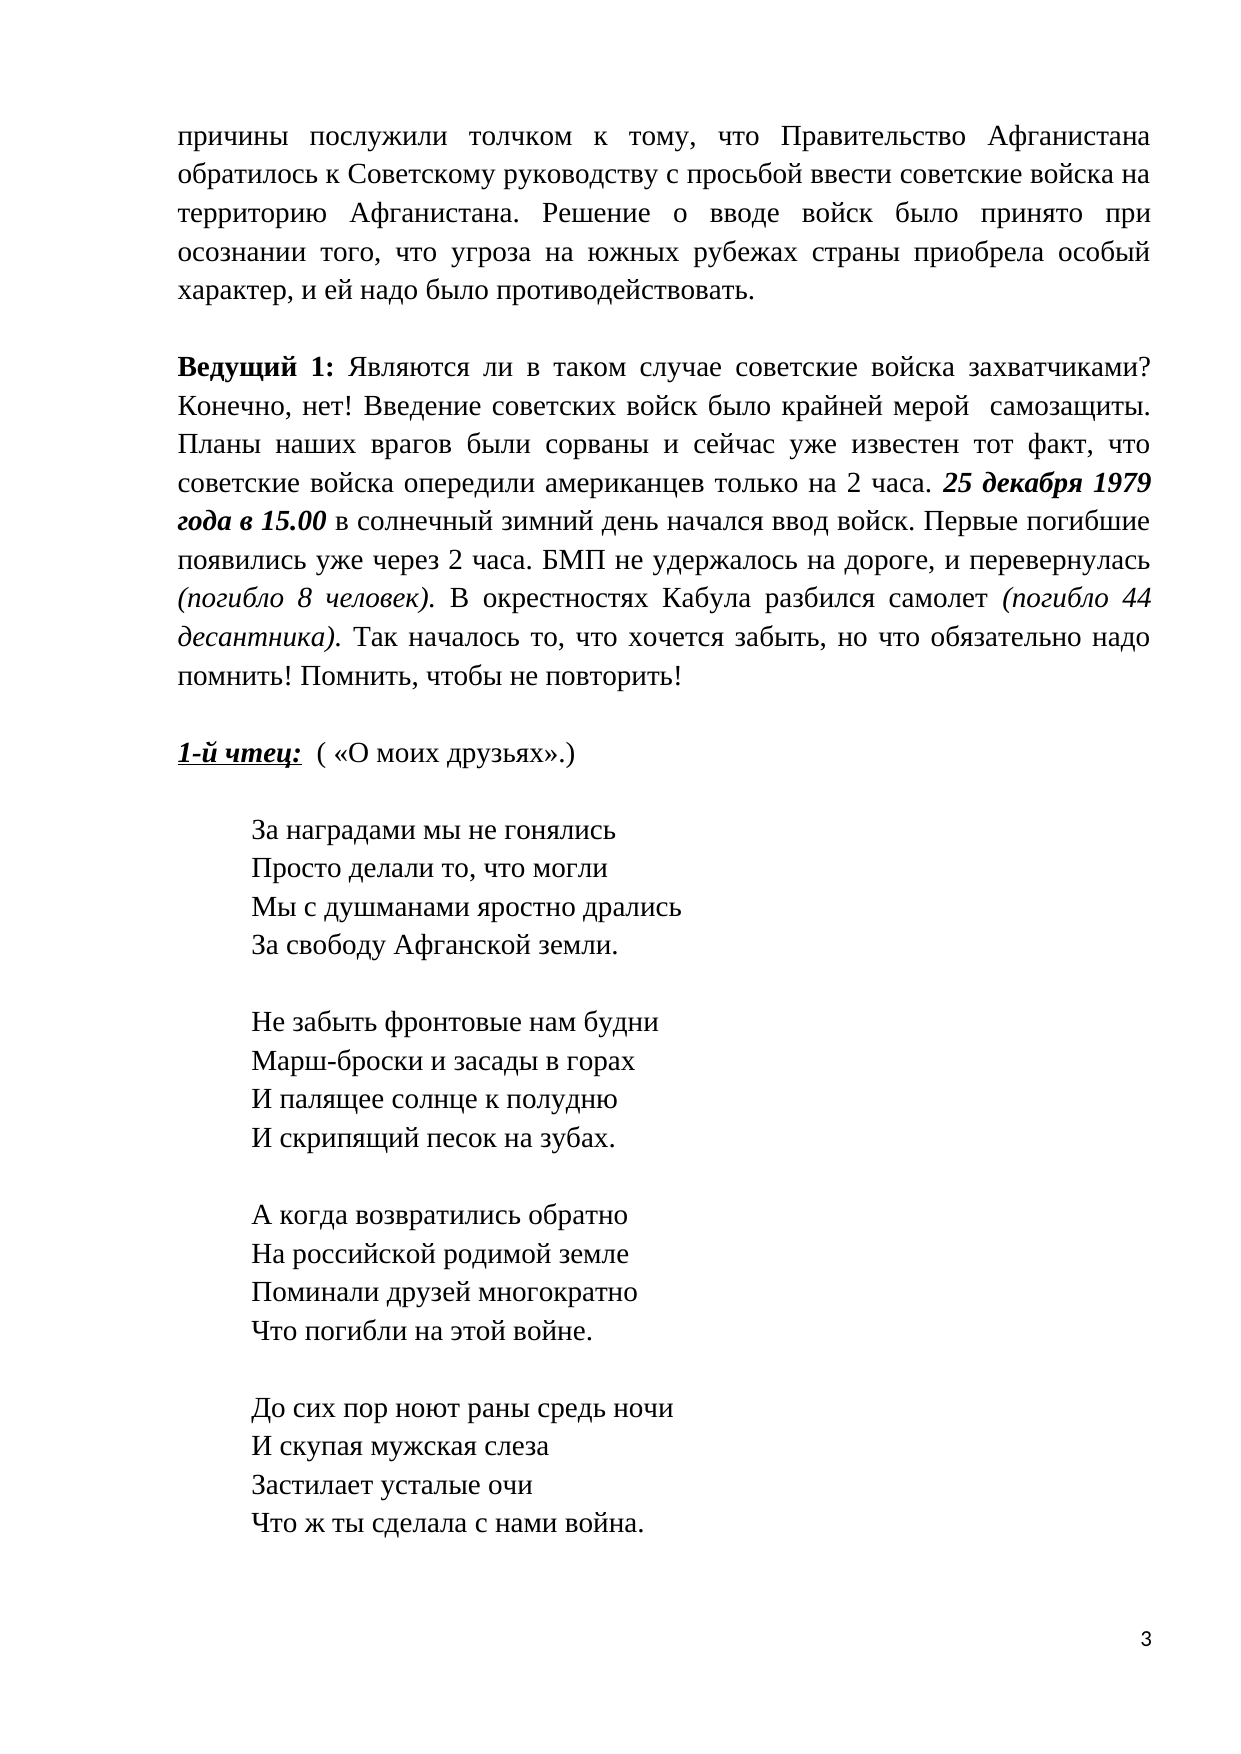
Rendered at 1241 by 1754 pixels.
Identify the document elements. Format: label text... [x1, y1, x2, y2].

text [177, 118, 1152, 306]
text И палящее солнце к полудню [177, 1082, 1152, 1115]
text На российской родимой земле [177, 1236, 1152, 1269]
text И скупая мужская слеза [177, 1428, 1152, 1462]
text Что ж ты сделала с нами война. [177, 1506, 1152, 1539]
text Застилает усталые очи [177, 1467, 1152, 1501]
text 1-й чтец: ( «О моих друзьях».) [177, 735, 1152, 768]
text Не забыть фронтовые нам будни [177, 1004, 1152, 1038]
text До сих пор ноют раны средь ночи [177, 1390, 1152, 1423]
text Марш-броски и засады в горах [177, 1043, 1152, 1077]
text И скрипящий песок на зубах. [177, 1120, 1152, 1154]
text Мы с душманами яростно дрались [177, 889, 1152, 922]
text За свободу Афганской земли. [177, 927, 1152, 961]
text За наградами мы не гонялись [177, 812, 1152, 845]
text А когда возвратились обратно [177, 1197, 1152, 1231]
text Поминали друзей многократно [177, 1274, 1152, 1308]
text Просто делали то, что могли [177, 850, 1152, 884]
text Ведущий 1: Являются ли в таком случае советские войска захватчиками? Конечно, нет! Введение советских войск было крайней мерой самозащиты. Планы наших врагов были сорваны и сейчас уже известен тот факт, что советские войска опередили американцев только на 2 часа. 25 декабря 1979 года в 15.00 в солнечный зимний день начался ввод войск. Первые погибшие появились уже через 2 часа. БМП не удержалось на дороге, и перевернулась (погибло 8 человек). В окрестностях Кабула разбился самолет (погибло 44 десантника). Так началось то, что хочется забыть, но что обязательно надо помнить! Помнить, чтобы не повторить! [177, 349, 1152, 691]
text Что погибли на этой войне. [177, 1313, 1152, 1346]
